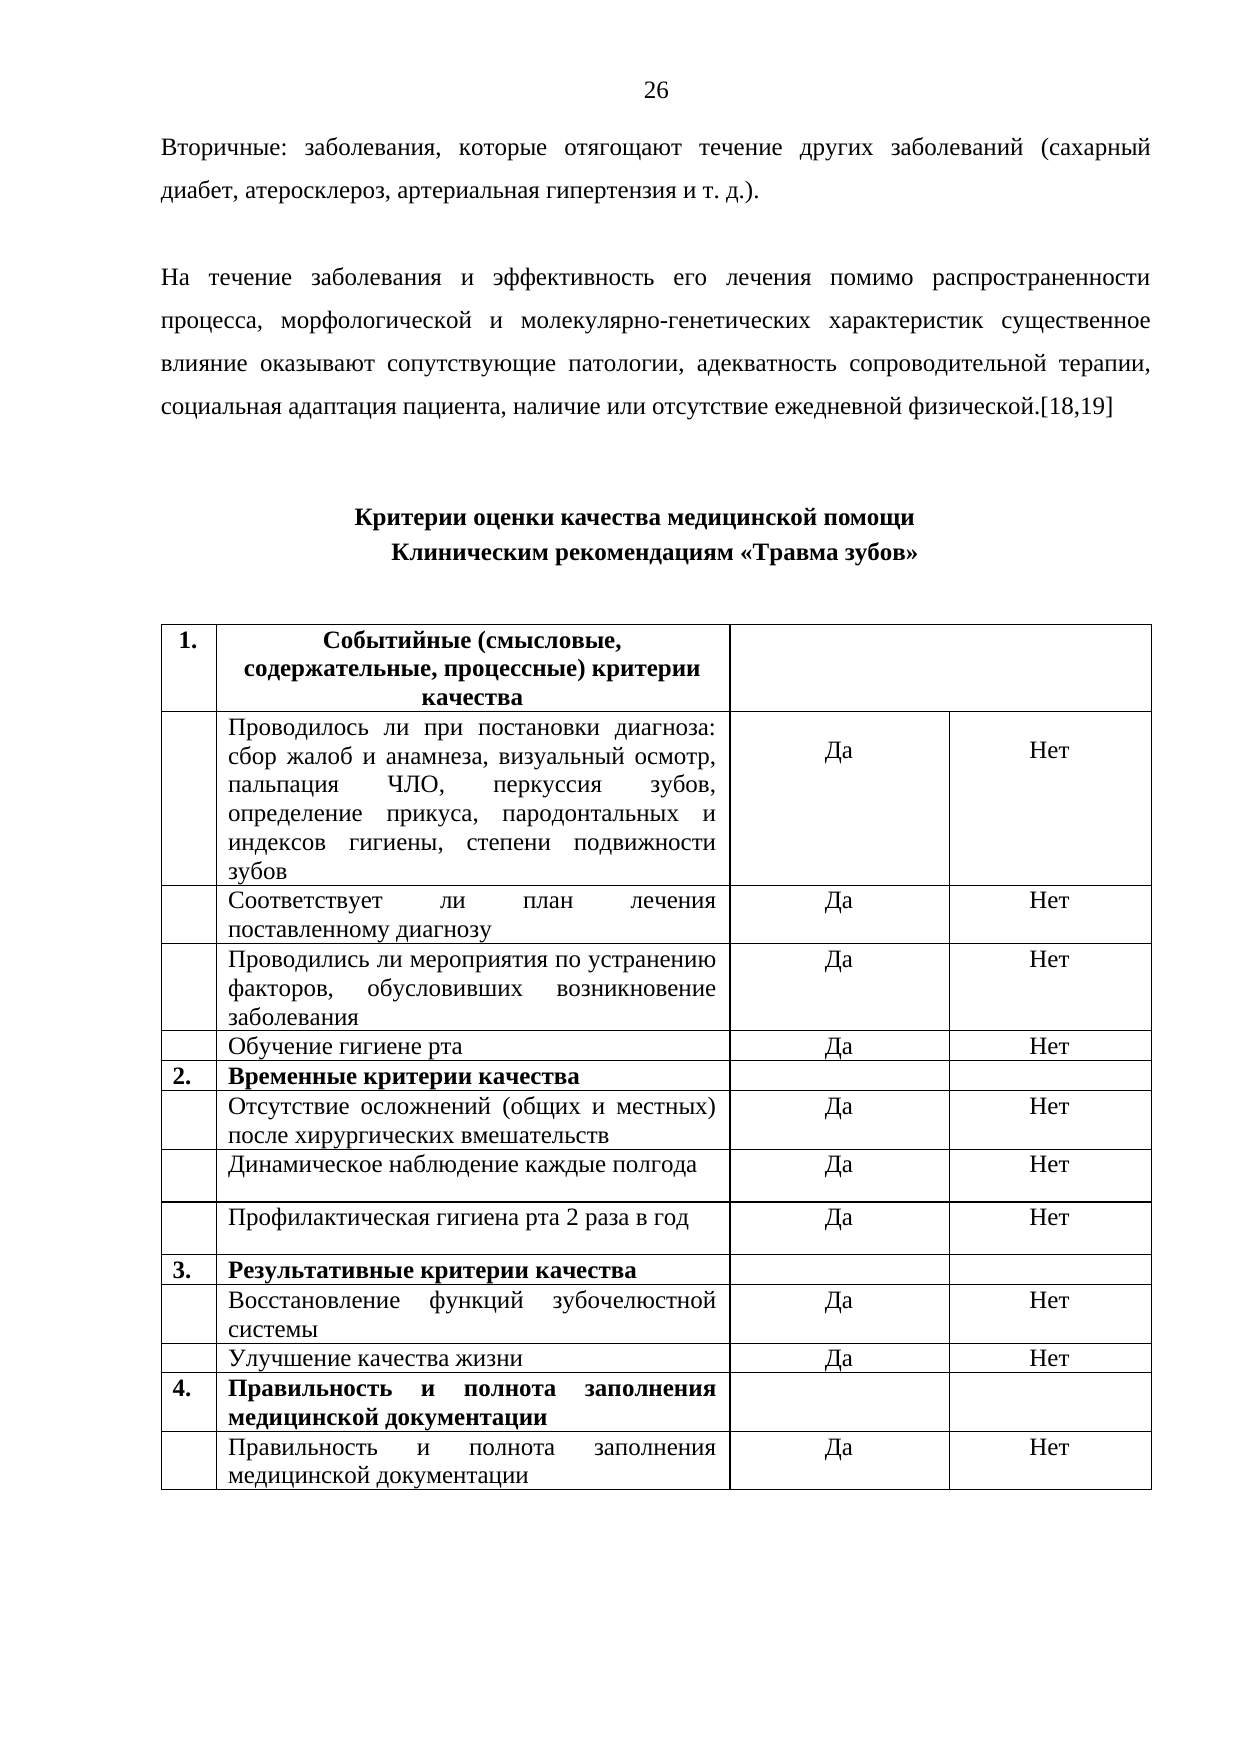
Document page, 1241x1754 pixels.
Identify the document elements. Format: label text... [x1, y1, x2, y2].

table_cell Соответствует ли план лечения поставленному диагнозу [217, 886, 729, 943]
table_cell Нет [950, 1150, 1151, 1201]
table_cell Да [731, 1091, 949, 1148]
table_cell 3. [162, 1255, 216, 1284]
table_cell [950, 1061, 1151, 1090]
table_cell Обучение гигиене рта [217, 1031, 729, 1060]
text Вторичные: заболевания, которые отягощают течение других заболеваний (сахарный диабет, атеросклероз, артериальная гипертензия и т. д.). [161, 132, 1151, 204]
table_cell [162, 1285, 216, 1342]
table_cell Да [731, 886, 949, 943]
table_header Событийные (смысловые, содержательные, процессные) критерии качества [217, 625, 729, 711]
table_cell Да [731, 1344, 949, 1372]
table_cell Профилактическая гигиена рта 2 раза в год [217, 1203, 729, 1254]
table_cell Да [731, 1432, 949, 1489]
table_cell Нет [950, 1344, 1151, 1372]
table_header [731, 625, 1151, 711]
table_cell [162, 1150, 216, 1201]
table_cell [162, 1203, 216, 1254]
table_cell Да [731, 1031, 949, 1060]
table_cell [162, 944, 216, 1030]
text На течение заболевания и эффективность его лечения помимо распространенности процесса, морфологической и молекулярно-генетических характеристик существенное влияние оказывают сопутствующие патологии, адекватность сопроводительной терапии, социальная адаптация пациента, наличие или отсутствие ежедневной физической.[18,19] [161, 262, 1151, 420]
table_cell [162, 1091, 216, 1148]
table_cell Отсутствие осложнений (общих и местных) после хирургических вмешательств [217, 1091, 729, 1148]
subtitle Критерии оценки качества медицинской помощи [161, 502, 1151, 531]
table_cell Нет [950, 1031, 1151, 1060]
table_cell 4. [162, 1373, 216, 1431]
table_cell [731, 1373, 949, 1431]
table_cell [162, 712, 216, 884]
table_cell Нет [950, 1285, 1151, 1342]
table_cell Нет [950, 1203, 1151, 1254]
table_cell Да [731, 944, 949, 1030]
table_cell [731, 1255, 949, 1284]
table_cell Нет [950, 886, 1151, 943]
table_cell Да [731, 712, 949, 884]
table_cell Правильность и полнота заполнения медицинской документации [217, 1432, 729, 1489]
table_cell Проводилось ли при постановки диагноза: сбор жалоб и анамнеза, визуальный осмотр, пальпация ЧЛО, перкуссия зубов, определение прикуса, пародонтальных и индексов гигиены, степени подвижности зубов [217, 712, 729, 884]
table_cell Нет [950, 1432, 1151, 1489]
table_cell [950, 1373, 1151, 1431]
table_cell Нет [950, 1091, 1151, 1148]
table_cell Проводились ли мероприятия по устранению факторов, обусловивших возникновение заболевания [217, 944, 729, 1030]
table_cell Да [731, 1285, 949, 1342]
table_cell [162, 886, 216, 943]
table_cell Правильность и полнота заполнения медицинской документации [217, 1373, 729, 1431]
table_cell Восстановление функций зубочелюстной системы [217, 1285, 729, 1342]
table_cell Временные критерии качества [217, 1061, 729, 1090]
table_cell Динамическое наблюдение каждые полгода [217, 1150, 729, 1201]
table_cell [162, 1344, 216, 1372]
table_cell [162, 1031, 216, 1060]
table_cell [950, 1255, 1151, 1284]
table_cell Результативные критерии качества [217, 1255, 729, 1284]
table_cell Да [731, 1203, 949, 1254]
table_cell Нет [950, 712, 1151, 884]
text Клиническим рекомендациям «Травма зубов» [161, 537, 1149, 566]
table_header 1. [162, 625, 216, 711]
table_cell [162, 1432, 216, 1489]
table_cell Нет [950, 944, 1151, 1030]
table_cell Улучшение качества жизни [217, 1344, 729, 1372]
table_cell 2. [162, 1061, 216, 1090]
table_cell Да [731, 1150, 949, 1201]
table_cell [731, 1061, 949, 1090]
